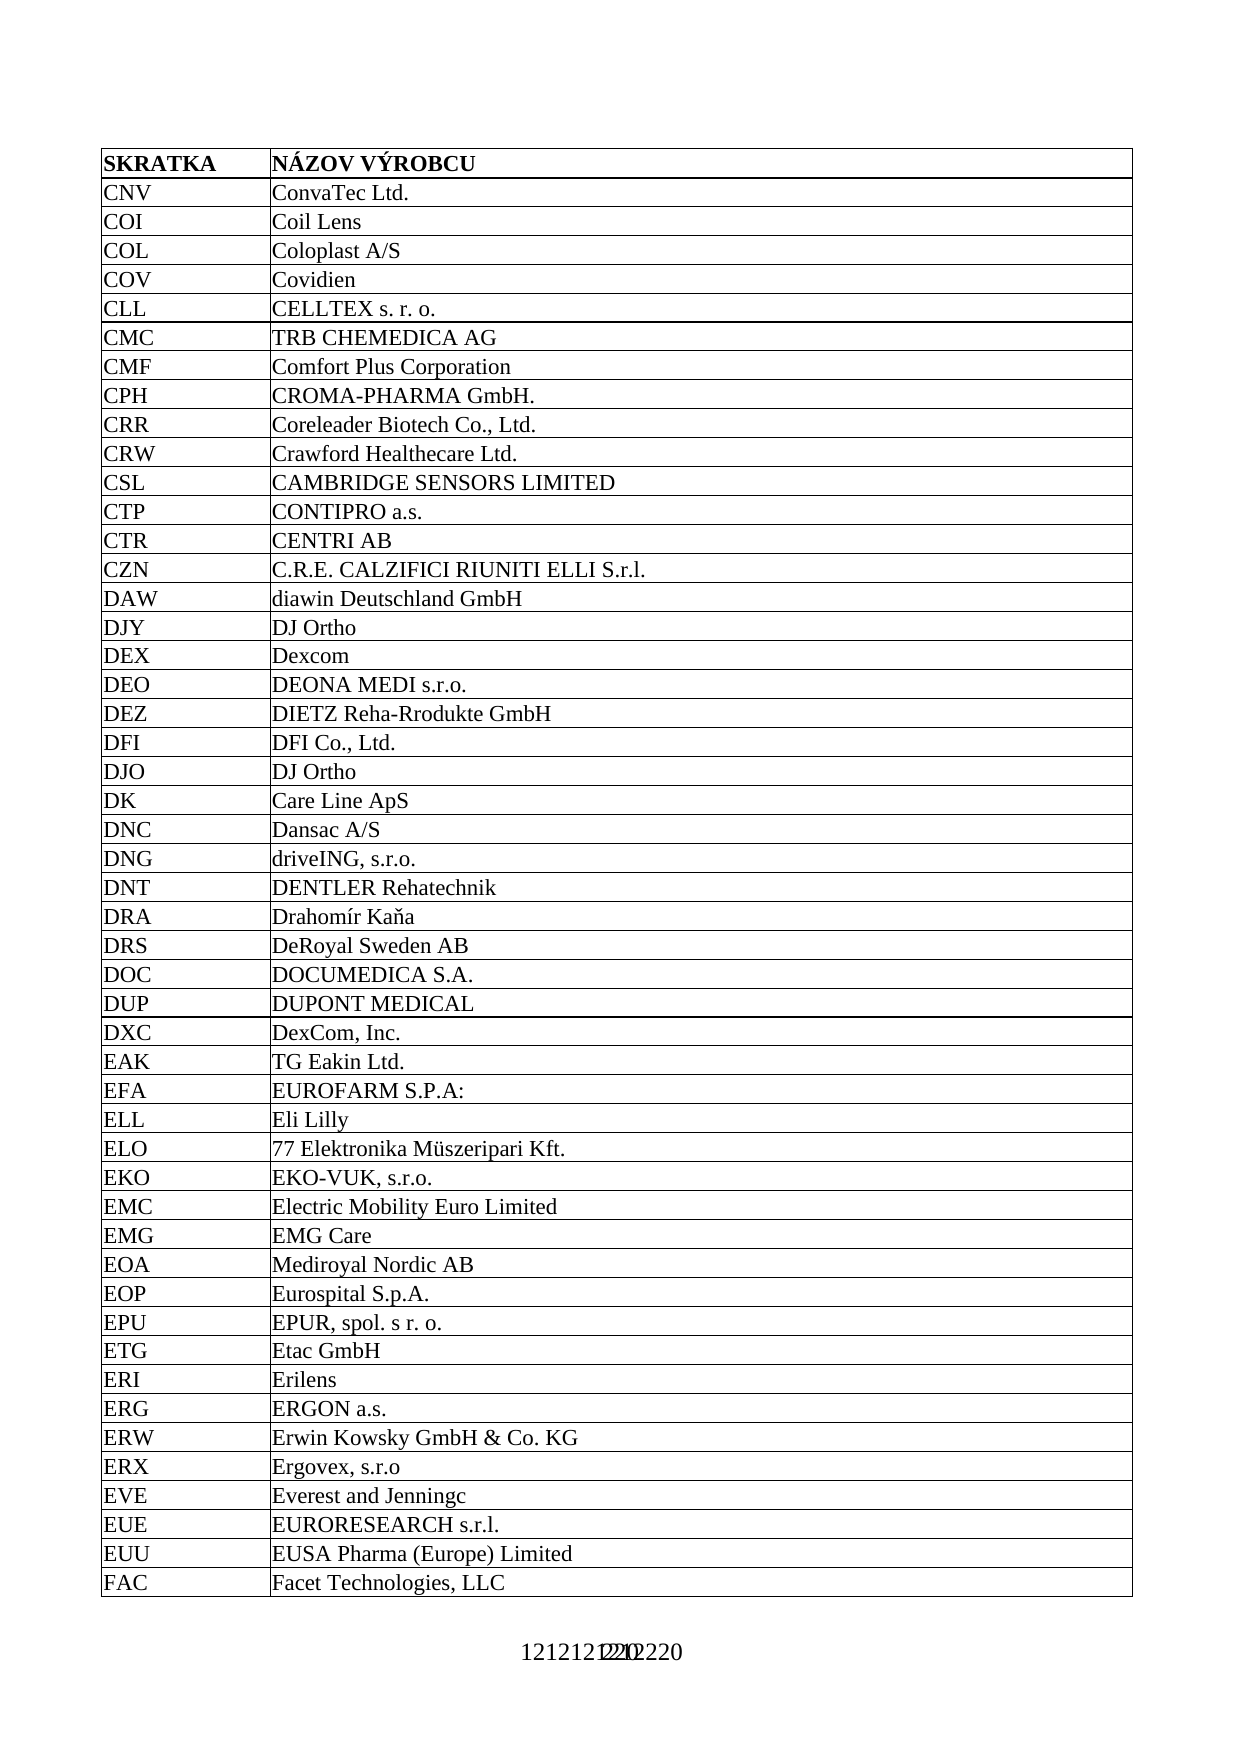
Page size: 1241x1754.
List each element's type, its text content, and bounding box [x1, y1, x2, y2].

table_cell Mediroyal Nordic AB [271, 1249, 1132, 1277]
table_cell DJY [102, 612, 270, 640]
table_cell ERG [102, 1394, 270, 1422]
table_cell diawin Deutschland GmbH [271, 583, 1132, 611]
table_cell DeRoyal Sweden AB [271, 931, 1132, 958]
table_cell CENTRI AB [271, 525, 1132, 553]
table_cell EUE [102, 1510, 270, 1538]
table_cell Coreleader Biotech Co., Ltd. [271, 409, 1132, 437]
table_cell CMF [102, 351, 270, 379]
table_cell CELLTEX s. r. o. [271, 294, 1132, 321]
table_cell ELL [102, 1104, 270, 1132]
table_cell EVE [102, 1481, 270, 1509]
table_cell Electric Mobility Euro Limited [271, 1191, 1132, 1219]
table_cell DRS [102, 931, 270, 958]
table_cell ERI [102, 1365, 270, 1393]
table_cell CZN [102, 554, 270, 582]
table_cell DNG [102, 844, 270, 872]
table_cell EKO [102, 1162, 270, 1190]
table_cell DNT [102, 873, 270, 901]
table_cell COL [102, 236, 270, 263]
table_cell ELO [102, 1133, 270, 1161]
table_cell DJO [102, 757, 270, 785]
table_cell Coil Lens [271, 207, 1132, 234]
table_cell DOCUMEDICA S.A. [271, 960, 1132, 987]
table_cell CRR [102, 409, 270, 437]
table_cell DEO [102, 670, 270, 698]
table_cell CTR [102, 525, 270, 553]
table_cell ERX [102, 1452, 270, 1480]
table_cell CRW [102, 438, 270, 466]
table_cell Erilens [271, 1365, 1132, 1393]
table_cell EUSA Pharma (Europe) Limited [271, 1539, 1132, 1567]
table_cell Coloplast A/S [271, 236, 1132, 263]
table_cell Covidien [271, 265, 1132, 292]
table_cell DEX [102, 641, 270, 669]
table_cell Erwin Kowsky GmbH & Co. KG [271, 1423, 1132, 1451]
table_cell CNV [102, 179, 270, 206]
table_cell Eli Lilly [271, 1104, 1132, 1132]
table_cell CONTIPRO a.s. [271, 496, 1132, 524]
table_cell EMC [102, 1191, 270, 1219]
table_cell DJ Ortho [271, 757, 1132, 785]
table_cell DNC [102, 815, 270, 843]
table_cell EPUR, spol. s r. o. [271, 1307, 1132, 1335]
table_cell 77 Elektronika Müszeripari Kft. [271, 1133, 1132, 1161]
table_cell driveING, s.r.o. [271, 844, 1132, 872]
table_cell EUU [102, 1539, 270, 1567]
table_cell EUROFARM S.P.A: [271, 1075, 1132, 1103]
table_cell FAC [102, 1568, 270, 1596]
table_cell Comfort Plus Corporation [271, 351, 1132, 379]
table_cell DAW [102, 583, 270, 611]
table_cell DXC [102, 1018, 270, 1045]
table_cell ETG [102, 1336, 270, 1364]
table_cell EAK [102, 1046, 270, 1074]
table_cell COI [102, 207, 270, 234]
table_cell Crawford Healthecare Ltd. [271, 438, 1132, 466]
table_cell EFA [102, 1075, 270, 1103]
table_cell Care Line ApS [271, 786, 1132, 814]
table_cell Facet Technologies, LLC [271, 1568, 1132, 1596]
table_cell Ergovex, s.r.o [271, 1452, 1132, 1480]
table_cell EURORESEARCH s.r.l. [271, 1510, 1132, 1538]
table_cell EMG Care [271, 1220, 1132, 1248]
table_cell Etac GmbH [271, 1336, 1132, 1364]
table_cell DRA [102, 902, 270, 929]
table_cell CLL [102, 294, 270, 321]
table_cell EOA [102, 1249, 270, 1277]
table_cell ERW [102, 1423, 270, 1451]
table_cell CPH [102, 380, 270, 408]
table_cell DOC [102, 960, 270, 987]
table_cell DUP [102, 989, 270, 1016]
table_cell ConvaTec Ltd. [271, 179, 1132, 206]
table_cell DEZ [102, 699, 270, 727]
table_cell TG Eakin Ltd. [271, 1046, 1132, 1074]
table_cell EOP [102, 1278, 270, 1306]
table_cell EKO-VUK, s.r.o. [271, 1162, 1132, 1190]
table_cell Dansac A/S [271, 815, 1132, 843]
table_cell EMG [102, 1220, 270, 1248]
table_cell CAMBRIDGE SENSORS LIMITED [271, 467, 1132, 495]
table_cell EPU [102, 1307, 270, 1335]
table_cell Everest and Jenningc [271, 1481, 1132, 1509]
table_cell DFI [102, 728, 270, 756]
table_cell TRB CHEMEDICA AG [271, 323, 1132, 350]
table_cell DEONA MEDI s.r.o. [271, 670, 1132, 698]
table_cell DUPONT MEDICAL [271, 989, 1132, 1016]
table_cell CTP [102, 496, 270, 524]
table_cell CSL [102, 467, 270, 495]
table_cell ERGON a.s. [271, 1394, 1132, 1422]
table_cell Eurospital S.p.A. [271, 1278, 1132, 1306]
table_cell DJ Ortho [271, 612, 1132, 640]
table_cell C.R.E. CALZIFICI RIUNITI ELLI S.r.l. [271, 554, 1132, 582]
table_cell DexCom, Inc. [271, 1018, 1132, 1045]
table_header Názov výrobcu [271, 149, 1132, 177]
table_cell Dexcom [271, 641, 1132, 669]
table_header Skratka [102, 149, 270, 177]
table_cell CMC [102, 323, 270, 350]
table_cell DFI Co., Ltd. [271, 728, 1132, 756]
table_cell DIETZ Reha-Rrodukte GmbH [271, 699, 1132, 727]
table_cell DENTLER Rehatechnik [271, 873, 1132, 901]
table_cell CROMA-PHARMA GmbH. [271, 380, 1132, 408]
table_cell Drahomír Kaňa [271, 902, 1132, 929]
table_cell DK [102, 786, 270, 814]
table_cell COV [102, 265, 270, 292]
